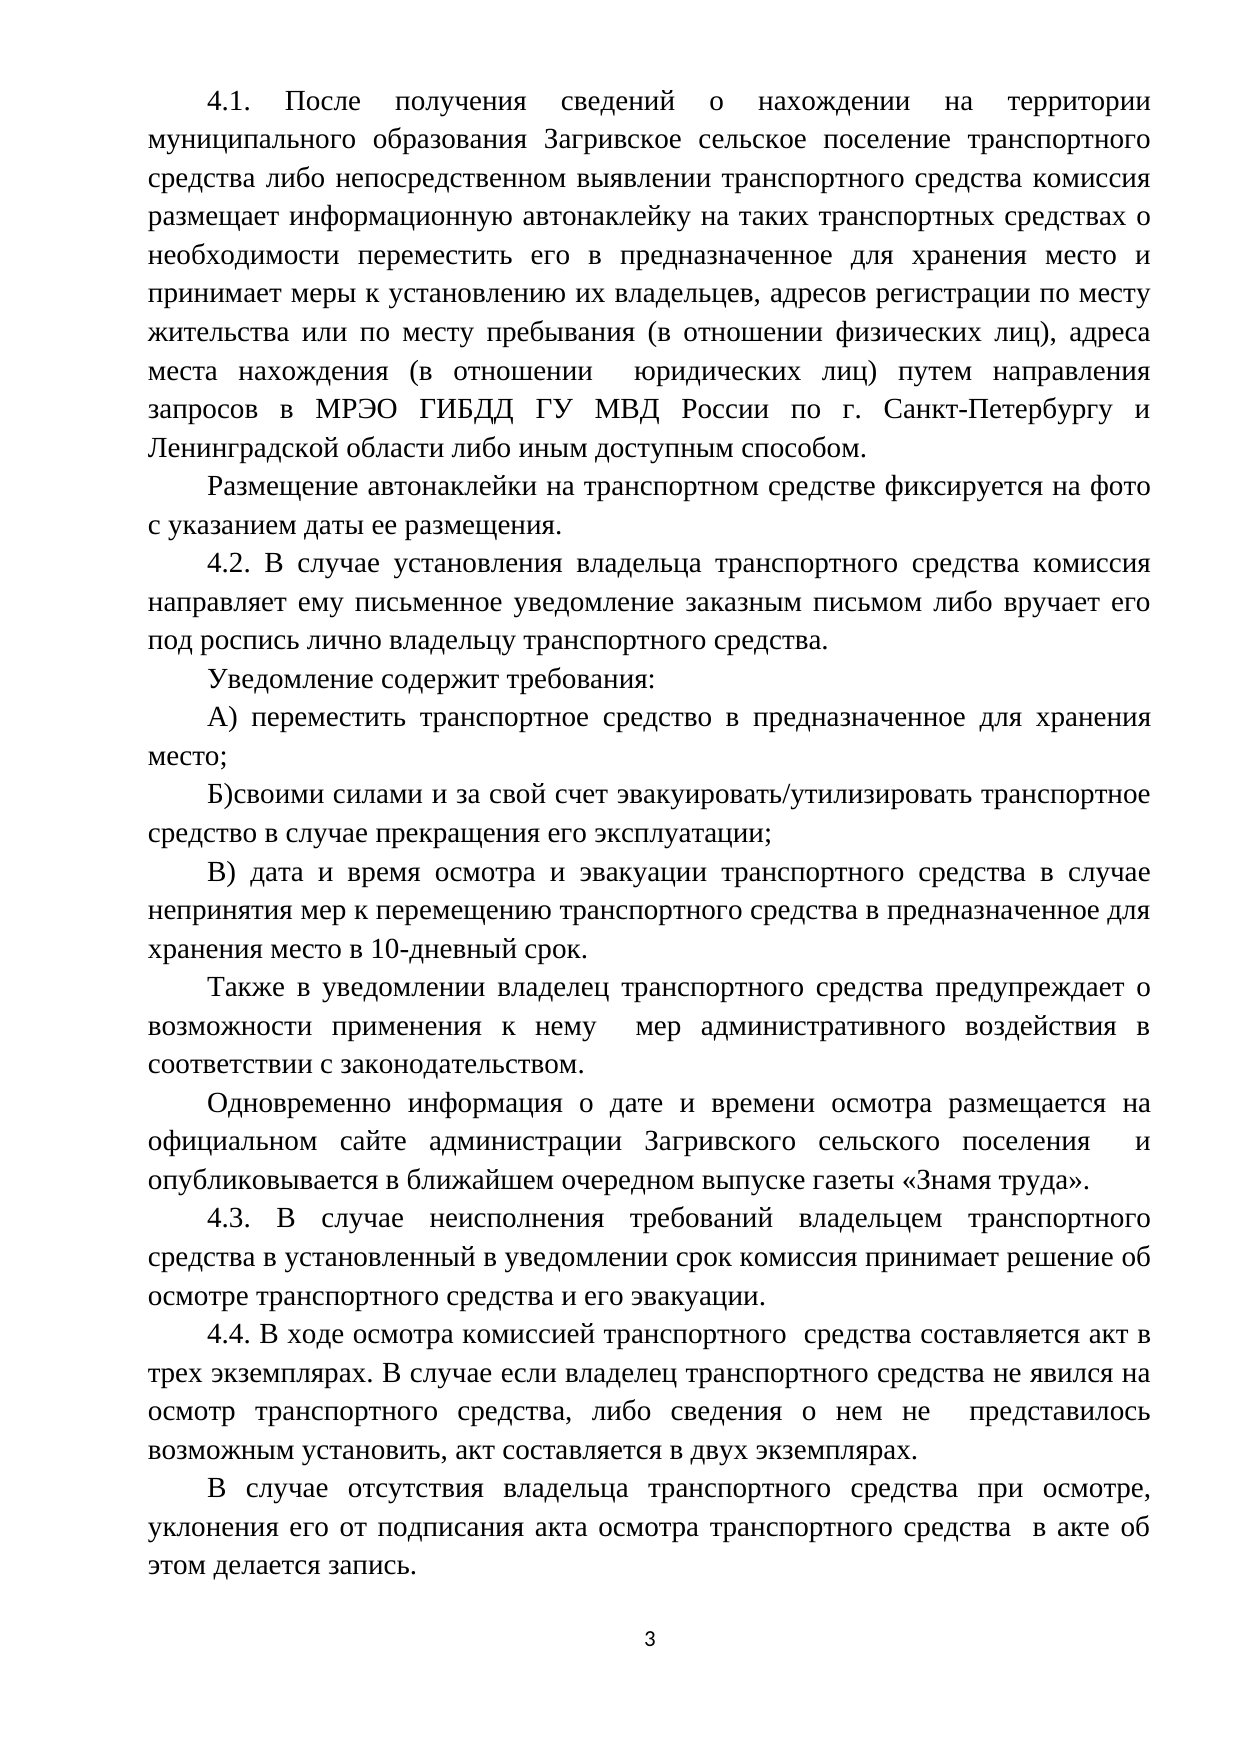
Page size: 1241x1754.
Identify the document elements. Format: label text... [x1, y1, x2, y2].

text В) дата и время осмотра и эвакуации транспортного средства в случае непринятия мер к перемещению транспортного средства в предназначенное для хранения место в 10-дневный срок. [148, 854, 1152, 964]
text 4.2. В случае установления владельца транспортного средства комиссия направляет ему письменное уведомление заказным письмом либо вручает его под роспись лично владельцу транспортного средства. [148, 545, 1152, 656]
text Б)своими силами и за свой счет эвакуировать/утилизировать транспортное средство в случае прекращения его эксплуатации; [148, 777, 1152, 849]
text Одновременно информация о дате и времени осмотра размещается на официальном сайте администрации Загривского сельского поселения и опубликовывается в ближайшем очередном выпуске газеты «Знамя труда». [148, 1085, 1152, 1196]
text 4.3. В случае неисполнения требований владельцем транспортного средства в установленный в уведомлении срок комиссия принимает решение об осмотре транспортного средства и его эвакуации. [148, 1201, 1152, 1311]
text В случае отсутствия владельца транспортного средства при осмотре, уклонения его от подписания акта осмотра транспортного средства в акте об этом делается запись. [148, 1470, 1152, 1581]
text Размещение автонаклейки на транспортном средстве фиксируется на фото с указанием даты ее размещения. [148, 468, 1152, 540]
text Также в уведомлении владелец транспортного средства предупреждает о возможности применения к нему мер административного воздействия в соответствии с законодательством. [148, 969, 1152, 1080]
text 4.1. После получения сведений о нахождении на территории муниципального образования Загривское сельское поселение транспортного средства либо непосредственном выявлении транспортного средства комиссия размещает информационную автонаклейку на таких транспортных средствах о необходимости переместить его в предназначенное для хранения место и принимает меры к установлению их владельцев, адресов регистрации по месту жительства или по месту пребывания (в отношении физических лиц), адреса места нахождения (в отношении юридических лиц) путем направления запросов в МРЭО ГИБДД ГУ МВД России по г. Санкт-Петербургу и Ленинградской области либо иным доступным способом. [148, 83, 1152, 463]
text А) переместить транспортное средство в предназначенное для хранения место; [148, 699, 1152, 772]
text 4.4. В ходе осмотра комиссией транспортного средства составляется акт в трех экземплярах. В случае если владелец транспортного средства не явился на осмотр транспортного средства, либо сведения о нем не представилось возможным установить, акт составляется в двух экземплярах. [148, 1316, 1152, 1465]
text Уведомление содержит требования: [148, 661, 1152, 694]
